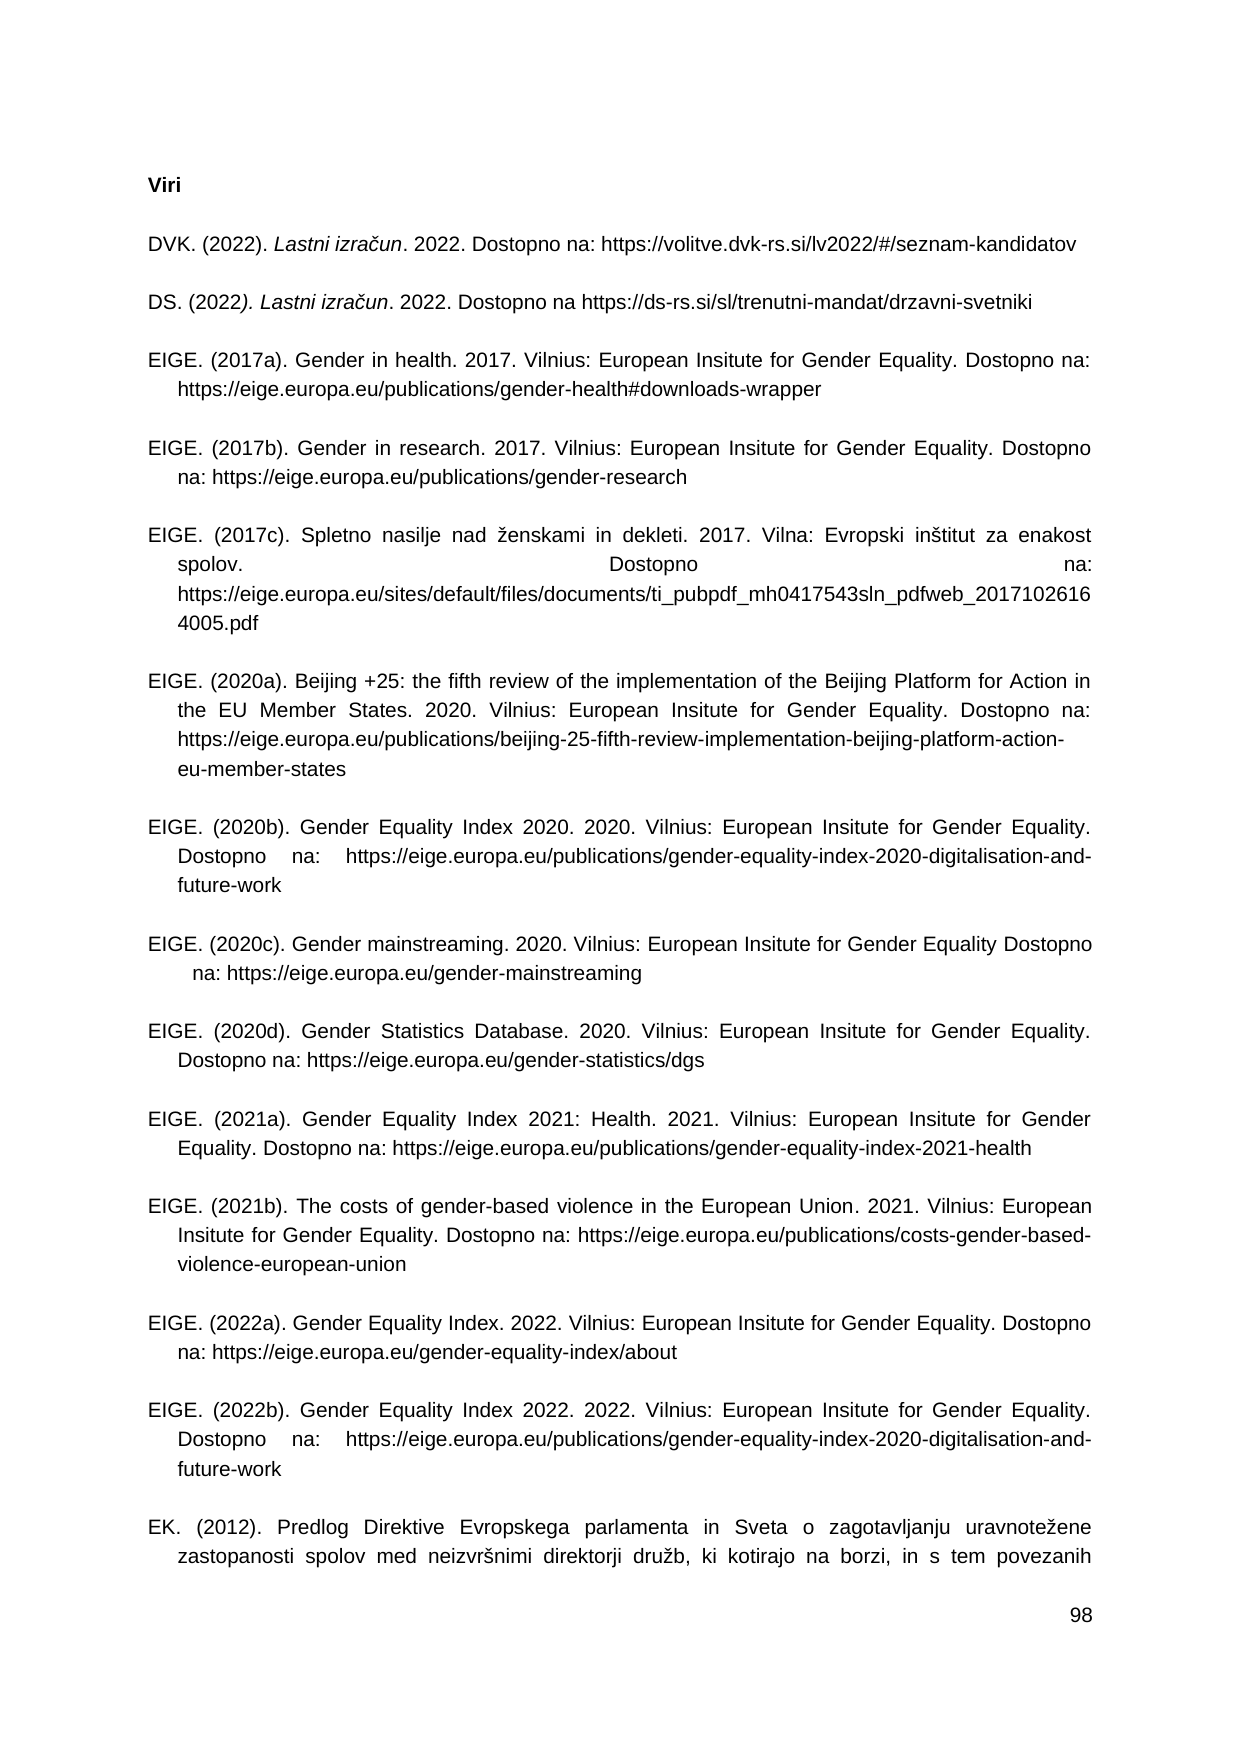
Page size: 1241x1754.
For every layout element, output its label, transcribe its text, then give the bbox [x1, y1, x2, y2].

text EIGE. (2020c). Gender mainstreaming. 2020. Vilnius: European Insitute for Gender Equality Dostopno na: https://eige.europa.eu/gender-mainstreaming [148, 928, 1093, 986]
text EIGE. (2017b). Gender in research. 2017. Vilnius: European Insitute for Gender Equality. Dostopno na: https://eige.europa.eu/publications/gender-research [148, 432, 1093, 490]
text EIGE. (2021a). Gender Equality Index 2021: Health. 2021. Vilnius: European Insitute for Gender Equality. Dostopno na: https://eige.europa.eu/publications/gender-equality-index-2021-health [148, 1103, 1093, 1161]
text EIGE. (2020a). Beijing +25: the fifth review of the implementation of the Beijing Platform for Action in the EU Member States. 2020. Vilnius: European Insitute for Gender Equality. Dostopno na: https://eige.europa.eu/publications/beijing-25-fifth-review-implementation-beijing-platform-action-eu-member-states [148, 665, 1093, 782]
text EIGE. (2021b). The costs of gender-based violence in the European Union. 2021. Vilnius: European Insitute for Gender Equality. Dostopno na: https://eige.europa.eu/publications/costs-gender-based-violence-european-union [148, 1190, 1093, 1278]
text EIGE. (2017c). Spletno nasilje nad ženskami in dekleti. 2017. Vilna: Evropski inštitut za enakost spolov. Dostopno na: https://eige.europa.eu/sites/default/files/documents/ti_pubpdf_mh0417543sln_pdfweb_20171026164005.pdf [148, 519, 1093, 636]
text EIGE. (2017a). Gender in health. 2017. Vilnius: European Insitute for Gender Equality. Dostopno na: https://eige.europa.eu/publications/gender-health#downloads-wrapper [148, 344, 1093, 403]
text EIGE. (2022a). Gender Equality Index. 2022. Vilnius: European Insitute for Gender Equality. Dostopno na: https://eige.europa.eu/gender-equality-index/about [148, 1307, 1093, 1365]
text Viri [148, 173, 1093, 197]
text EIGE. (2020d). Gender Statistics Database. 2020. Vilnius: European Insitute for Gender Equality. Dostopno na: https://eige.europa.eu/gender-statistics/dgs [148, 1015, 1093, 1073]
text DS. (2022). Lastni izračun. 2022. Dostopno na https://ds-rs.si/sl/trenutni-mandat/drzavni-svetniki [148, 286, 1093, 315]
text EIGE. (2022b). Gender Equality Index 2022. 2022. Vilnius: European Insitute for Gender Equality. Dostopno na: https://eige.europa.eu/publications/gender-equality-index-2020-digitalisation-and-future-work [148, 1394, 1093, 1482]
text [148, 1511, 1093, 1569]
text DVK. (2022). Lastni izračun. 2022. Dostopno na: https://volitve.dvk-rs.si/lv2022/#/seznam-kandidatov [148, 228, 1093, 257]
text EIGE. (2020b). Gender Equality Index 2020. 2020. Vilnius: European Insitute for Gender Equality. Dostopno na: https://eige.europa.eu/publications/gender-equality-index-2020-digitalisation-and-future-work [148, 811, 1093, 898]
